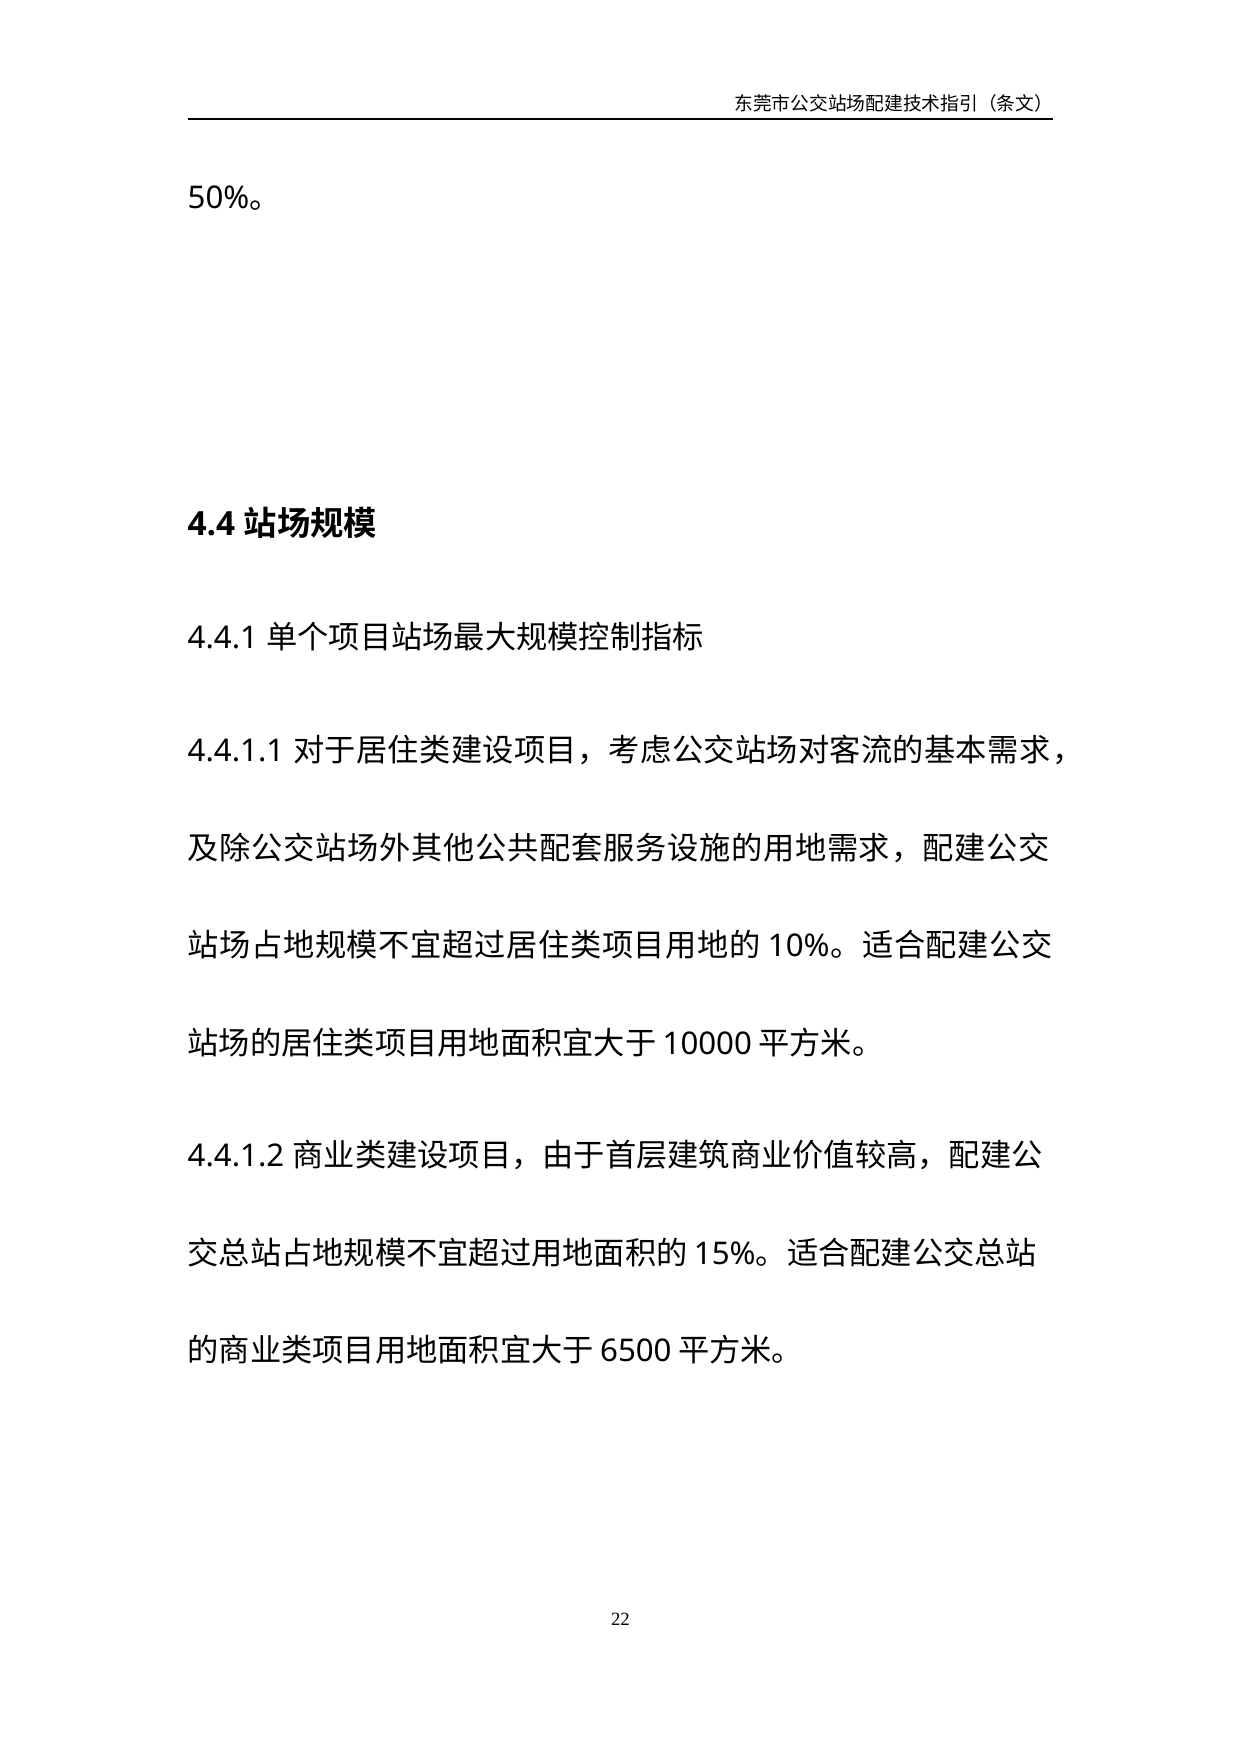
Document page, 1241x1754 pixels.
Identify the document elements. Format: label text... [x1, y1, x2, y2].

text 4.4.1.1 对于居住类建设项目，考虑公交站场对客流的基本需求，及除公交站场外其他公共配套服务设施的用地需求，配建公交站场占地规模不宜超过居住类项目用地的10%。适合配建公交站场的居住类项目用地面积宜大于10000平方米。 [187, 716, 1053, 1073]
text 4.4 站场规模 [187, 489, 1053, 554]
text 4.4.1.2 商业类建设项目，由于首层建筑商业价值较高，配建公交总站占地规模不宜超过用地面积的15%。适合配建公交总站的商业类项目用地面积宜大于6500平方米。 [187, 1121, 1053, 1381]
text 4.4.1 单个项目站场最大规模控制指标 [187, 603, 1053, 668]
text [187, 162, 1053, 227]
